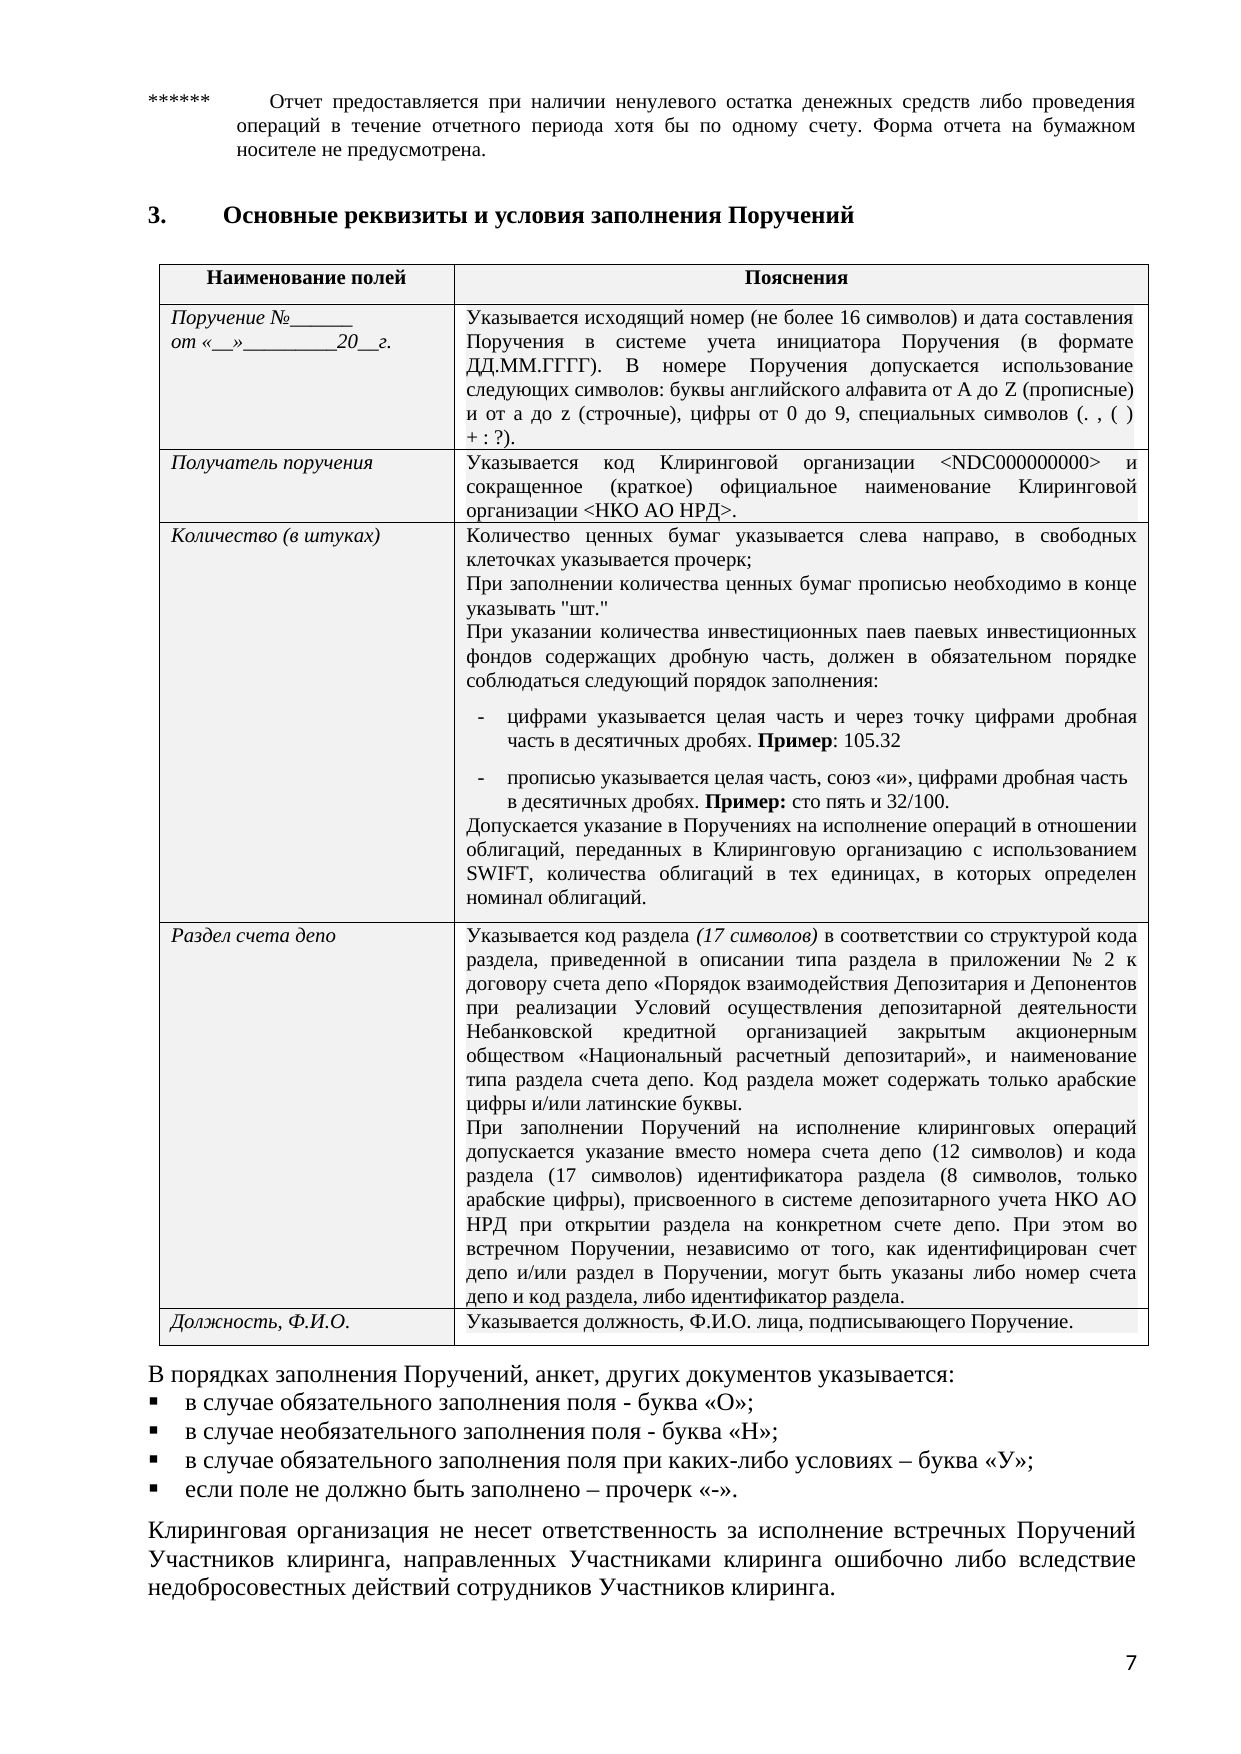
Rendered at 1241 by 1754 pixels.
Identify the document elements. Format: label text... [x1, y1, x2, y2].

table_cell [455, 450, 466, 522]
table_cell Поручение №______ от «__»_________20__г. [160, 305, 454, 449]
list если поле не должно быть заполнено – прочерк «-». [148, 1474, 1137, 1502]
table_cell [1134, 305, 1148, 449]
table_header Наименование полей [160, 265, 454, 303]
list в случае обязательного заполнения поля - буква «О»; [148, 1387, 1137, 1416]
list в случае обязательного заполнения поля при каких-либо условиях – буква «У»; [148, 1445, 1137, 1474]
table_cell Раздел счета депо [160, 923, 454, 1308]
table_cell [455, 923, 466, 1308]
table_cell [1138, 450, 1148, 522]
subtitle Основные реквизиты и условия заполнения Поручений [148, 200, 1137, 229]
table_cell Указывается должность, Ф.И.О. лица, подписывающего Поручение. [455, 1309, 1148, 1345]
list в случае необязательного заполнения поля - буква «Н»; [148, 1416, 1137, 1445]
table_cell Должность, Ф.И.О. [160, 1309, 454, 1345]
table_cell Количество (в штуках) [160, 523, 454, 922]
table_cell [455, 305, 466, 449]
table_cell Получатель поручения [160, 450, 454, 522]
table_header Пояснения [455, 265, 1148, 303]
table_cell Количество ценных бумаг указывается слева направо, в свободных клеточках указывается прочерк; При заполнении количества ценных бумаг прописью необходимо в конце указывать "шт." При указании количества инвестиционных паев паевых инвестиционных фондов содержащих дробную часть, должен в обязательном порядке соблюдаться следующий порядок заполнения: цифрами указывается целая часть и через точку цифрами дробная часть в десятичных дробях. Пример: 105.32 прописью указывается целая часть, союз «и», цифрами дробная часть в десятичных дробях. Пример: сто пять и 32/100. Допускается указание в Поручениях на исполнение операций в отношении облигаций, переданных в Клиринговую организацию с использованием SWIFT, количества облигаций в тех единицах, в которых определен номинал облигаций. [455, 523, 1148, 922]
list Клиринговая организация не несет ответственность за исполнение встречных Поручений Участников клиринга, направленных Участниками клиринга ошибочно либо вследствие недобросовестных действий сотрудников Участников клиринга. [148, 1515, 1137, 1601]
text ****** Отчет предоставляется при наличии ненулевого остатка денежных средств либо проведения операций в течение отчетного периода хотя бы по одному счету. Форма отчета на бумажном носителе не предусмотрена. [148, 89, 1137, 161]
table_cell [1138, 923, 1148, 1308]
list В порядках заполнения Поручений, анкет, других документов указывается: [148, 1359, 1137, 1387]
